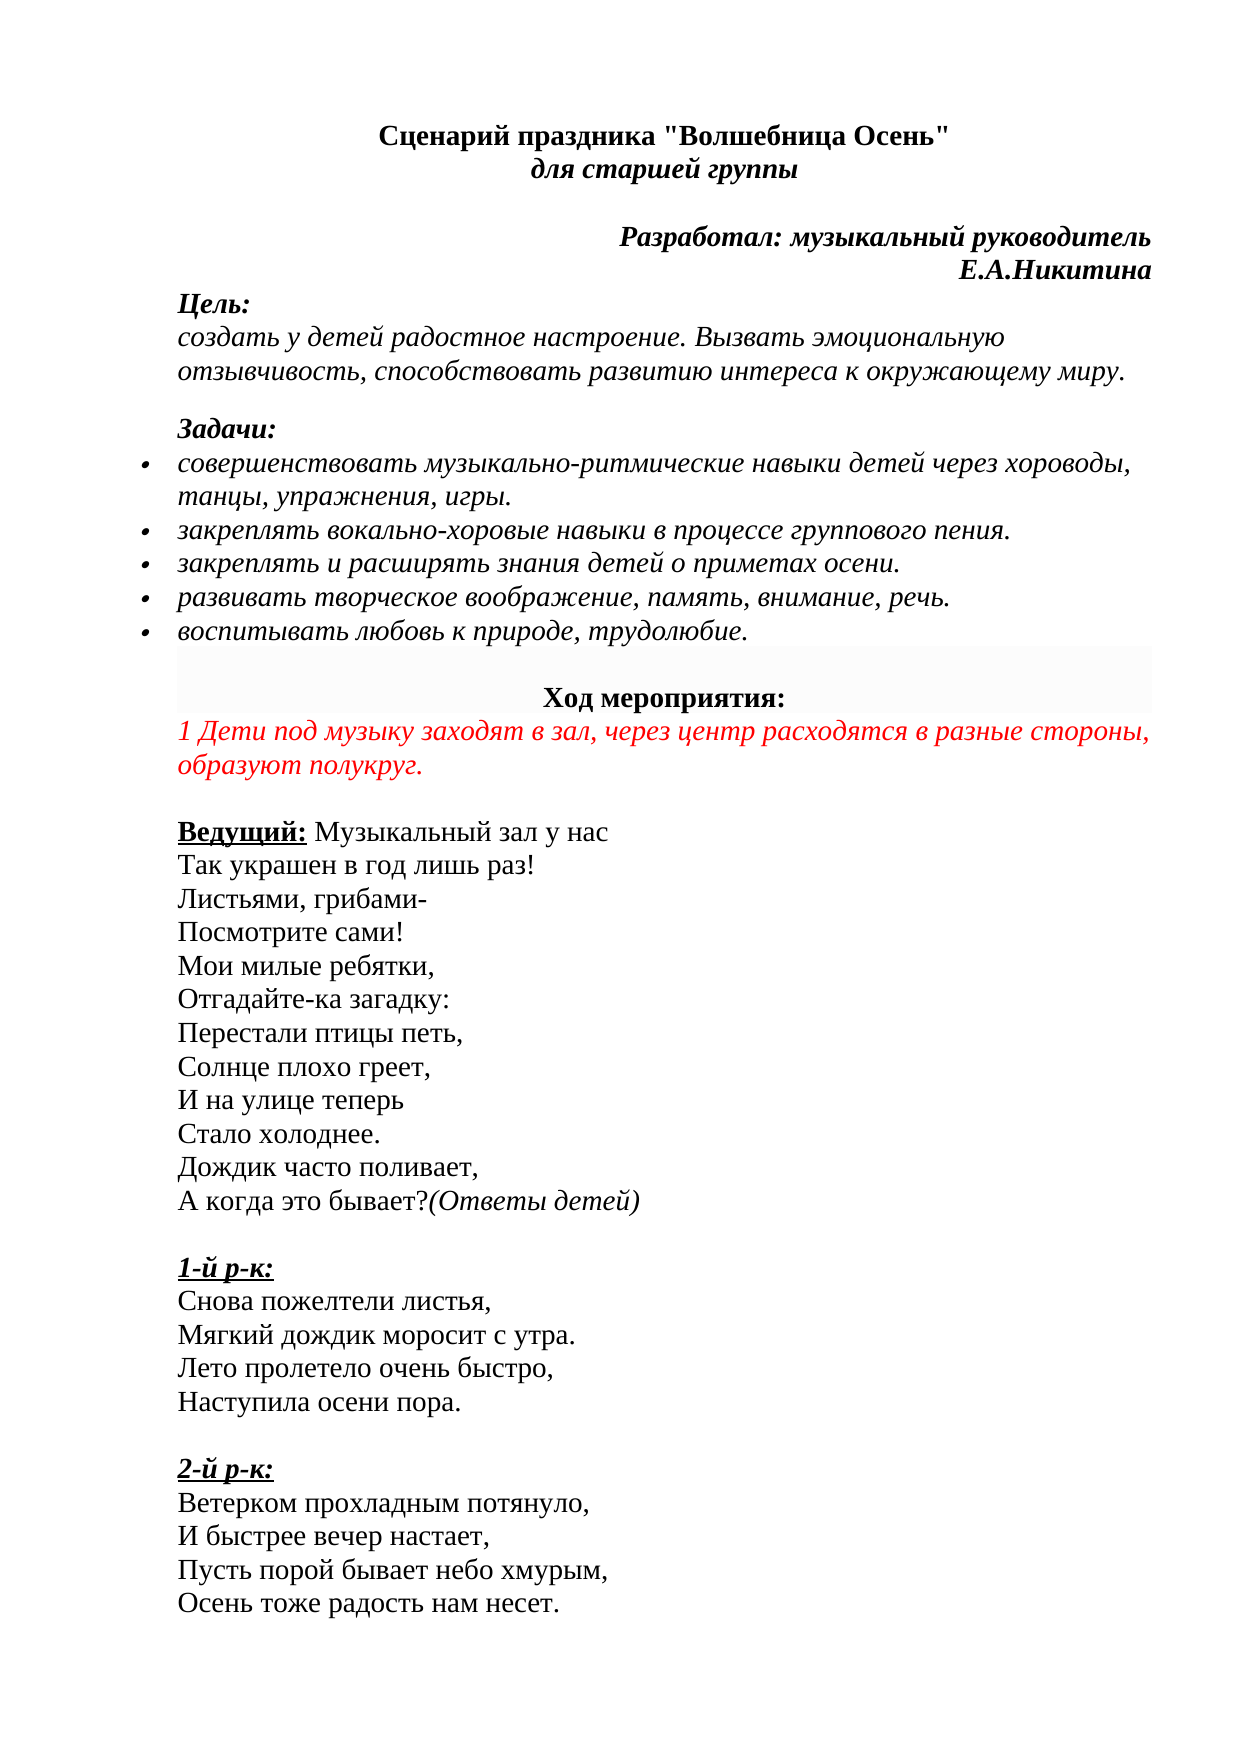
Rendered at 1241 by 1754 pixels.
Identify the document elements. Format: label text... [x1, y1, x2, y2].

text Дождик часто поливает, [177, 1149, 1152, 1183]
list закреплять и расширять знания детей о приметах осени. [140, 546, 1152, 579]
text Листьями, грибами- [177, 881, 1152, 914]
text Солнце плохо греет, [177, 1049, 1152, 1082]
text И на улице теперь [177, 1082, 1152, 1116]
text Ветерком прохладным потянуло, [177, 1485, 1152, 1518]
text Перестали птицы петь, [177, 1015, 1152, 1049]
text И быстрее вечер настает, [177, 1518, 1152, 1552]
text Мягкий дождик моросит с утра. [177, 1317, 1152, 1351]
text Отгадайте-ка загадку: [177, 982, 1152, 1015]
text Мои милые ребятки, [177, 948, 1152, 982]
list развивать творческое воображение, память, внимание, речь. [140, 579, 1152, 613]
text Посмотрите сами! [177, 914, 1152, 948]
text Цель: [177, 286, 1152, 319]
text Ход мероприятия: [177, 680, 1152, 713]
text Наступила осени пора. [177, 1384, 1152, 1418]
text А когда это бывает?(Ответы детей) [177, 1183, 1152, 1216]
text 1-й р-к: [177, 1250, 1152, 1283]
text 2-й р-к: [177, 1451, 1152, 1485]
text Разработал: музыкальный руководитель [177, 219, 1152, 252]
text Лето пролетело очень быстро, [177, 1351, 1152, 1384]
text Пусть порой бывает небо хмурым, [177, 1552, 1152, 1585]
text Е.А.Никитина [177, 252, 1152, 286]
text для старшей группы [177, 152, 1152, 185]
text создать у детей радостное настроение. Вызвать эмоциональную отзывчивость, способствовать развитию интереса к окружающему миру. [177, 319, 1152, 386]
list закреплять вокально-хоровые навыки в процессе группового пения. [140, 512, 1152, 546]
text Задачи: [177, 411, 1152, 445]
text Снова пожелтели листья, [177, 1283, 1152, 1317]
text Сценарий праздника "Волшебница Осень" [177, 118, 1152, 152]
list воспитывать любовь к природе, трудолюбие. [140, 613, 1152, 646]
list совершенствовать музыкально-ритмические навыки детей через хороводы, танцы, упражнения, игры. [140, 445, 1152, 512]
text Осень тоже радость нам несет. [177, 1585, 1152, 1619]
text Ведущий: Музыкальный зал у нас [177, 814, 1152, 847]
text 1 Дети под музыку заходят в зал, через центр расходятся в разные стороны, образуют полукруг. [177, 713, 1152, 780]
text Стало холоднее. [177, 1116, 1152, 1149]
text Так украшен в год лишь раз! [177, 847, 1152, 881]
